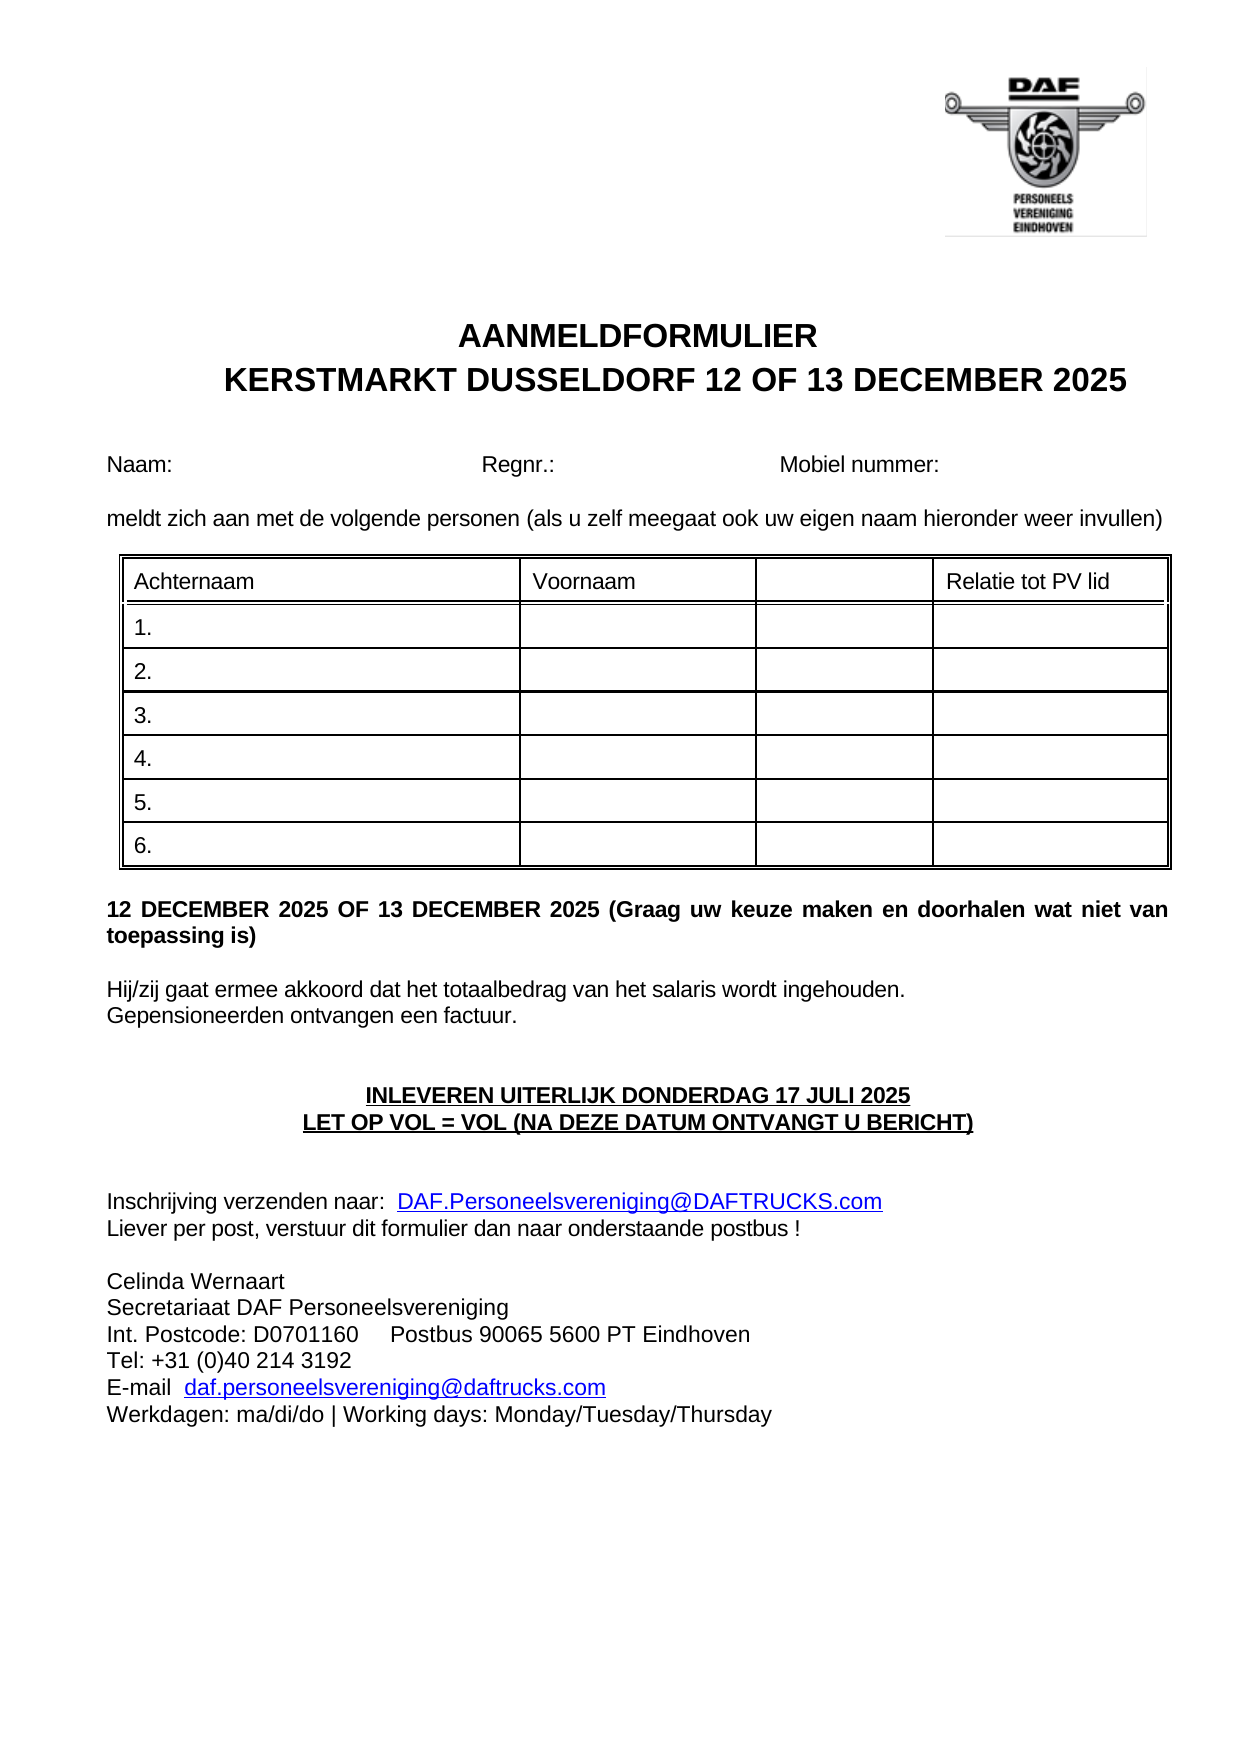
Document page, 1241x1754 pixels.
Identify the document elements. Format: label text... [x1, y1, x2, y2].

table_header [757, 559, 932, 600]
table_cell 5. [124, 780, 519, 821]
table_cell [521, 823, 755, 865]
text Int. Postcode: D0701160 Postbus 90065 5600 PT Eindhoven [106, 1321, 1169, 1348]
table_cell [757, 605, 932, 647]
text E-mail daf.personeelsvereniging@daftrucks.com [106, 1374, 1169, 1401]
table_cell [521, 736, 755, 778]
table_header Relatie tot PV lid [934, 559, 1167, 600]
table_cell 1. [121, 600, 519, 647]
table_cell [757, 736, 932, 778]
text meldt zich aan met de volgende personen (als u zelf meegaat ook uw eigen naam hieronder weer invullen) [106, 505, 1169, 531]
text Tel: +31 (0)40 214 3192 [106, 1348, 1169, 1374]
table_cell 3. [124, 693, 519, 734]
table_cell [757, 649, 932, 690]
table_cell [934, 649, 1167, 690]
text Secretariaat DAF Personeelsvereniging [106, 1294, 1169, 1321]
text Hij/zij gaat ermee akkoord dat het totaalbedrag van het salaris wordt ingehouden. [106, 976, 1169, 1002]
table_cell [521, 649, 755, 690]
text Inschrijving verzenden naar: DAF.Personeelsvereniging@DAFTRUCKS.com [106, 1188, 1169, 1215]
table_cell [521, 605, 755, 647]
table_cell [934, 823, 1167, 865]
table_cell [757, 823, 932, 865]
table_cell [521, 780, 755, 821]
text Celinda Wernaart [106, 1268, 1169, 1294]
table_cell [934, 600, 1169, 647]
table_cell [934, 780, 1167, 821]
table_cell [521, 693, 755, 734]
text Werkdagen: ma/di/do | Working days: Monday/Tuesday/Thursday [106, 1401, 1169, 1427]
text 12 DECEMBER 2025 OF 13 DECEMBER 2025 (Graag uw keuze maken en doorhalen wat niet van toepassing is) [106, 896, 1169, 949]
text LET OP VOL = VOL (NA DEZE DATUM ONTVANGT U BERICHT) [106, 1109, 1169, 1135]
text AANMELDFORMULIER [106, 316, 1169, 354]
table_cell [757, 693, 932, 734]
text INLEVEREN UITERLIJK DONDERDAG 17 JULI 2025 [106, 1082, 1169, 1109]
table_cell 4. [124, 736, 519, 778]
table_header Achternaam [124, 559, 519, 600]
table_cell [757, 780, 932, 821]
text KERSTMARKT DUSSELDORF 12 OF 13 DECEMBER 2025 [181, 360, 1169, 398]
text Naam: Regnr.: Mobiel nummer: [106, 452, 1169, 478]
text Gepensioneerden ontvangen een factuur. [106, 1002, 1169, 1029]
table_cell [934, 736, 1167, 778]
table_cell 6. [124, 823, 519, 865]
text Liever per post, verstuur dit formulier dan naar onderstaande postbus ! [106, 1215, 1169, 1241]
picture [943, 67, 1146, 237]
table_cell 2. [124, 649, 519, 690]
table_cell [934, 693, 1167, 734]
table_header Voornaam [521, 559, 755, 600]
